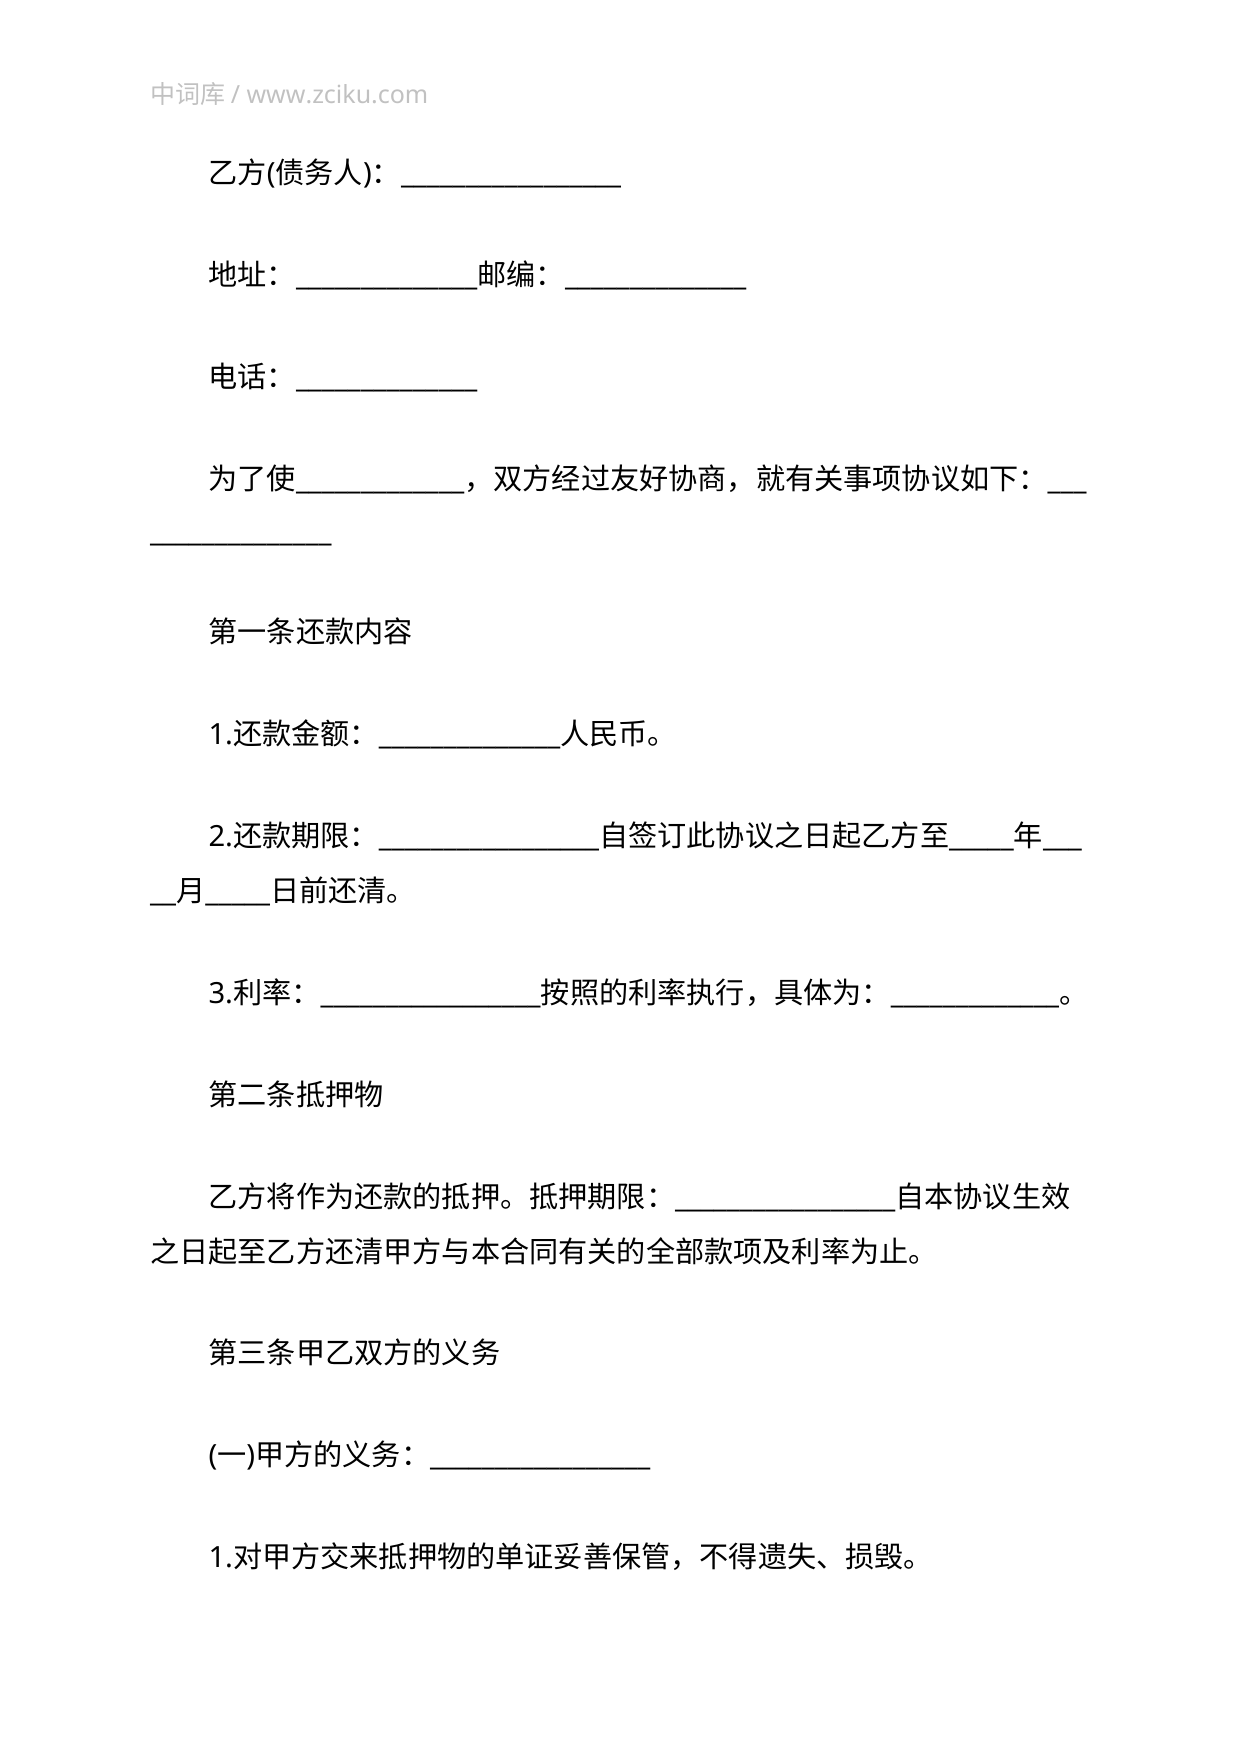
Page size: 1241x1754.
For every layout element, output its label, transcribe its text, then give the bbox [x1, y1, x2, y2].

text 3.利率：_________________按照的利率执行，具体为：_____________。 [150, 969, 1090, 1012]
text 1.对甲方交来抵押物的单证妥善保管，不得遗失、损毁。 [150, 1534, 1090, 1576]
text 乙方将作为还款的抵押。抵押期限：_________________自本协议生效之日起至乙方还清甲方与本合同有关的全部款项及利率为止。 [150, 1173, 1090, 1270]
text 乙方(债务人)：_________________ [150, 150, 1090, 192]
text 地址：______________邮编：______________ [150, 252, 1090, 294]
text 电话：______________ [150, 354, 1090, 396]
text 2.还款期限：_________________自签订此协议之日起乙方至_____年_____月_____日前还清。 [150, 812, 1090, 910]
text 第三条甲乙双方的义务 [150, 1330, 1090, 1372]
text 第二条抵押物 [150, 1071, 1090, 1114]
text 为了使_____________，双方经过友好协商，就有关事项协议如下：_________________ [150, 456, 1090, 550]
text (一)甲方的义务：_________________ [150, 1432, 1090, 1474]
text 1.还款金额：______________人民币。 [150, 710, 1090, 753]
text 第一条还款内容 [150, 609, 1090, 651]
